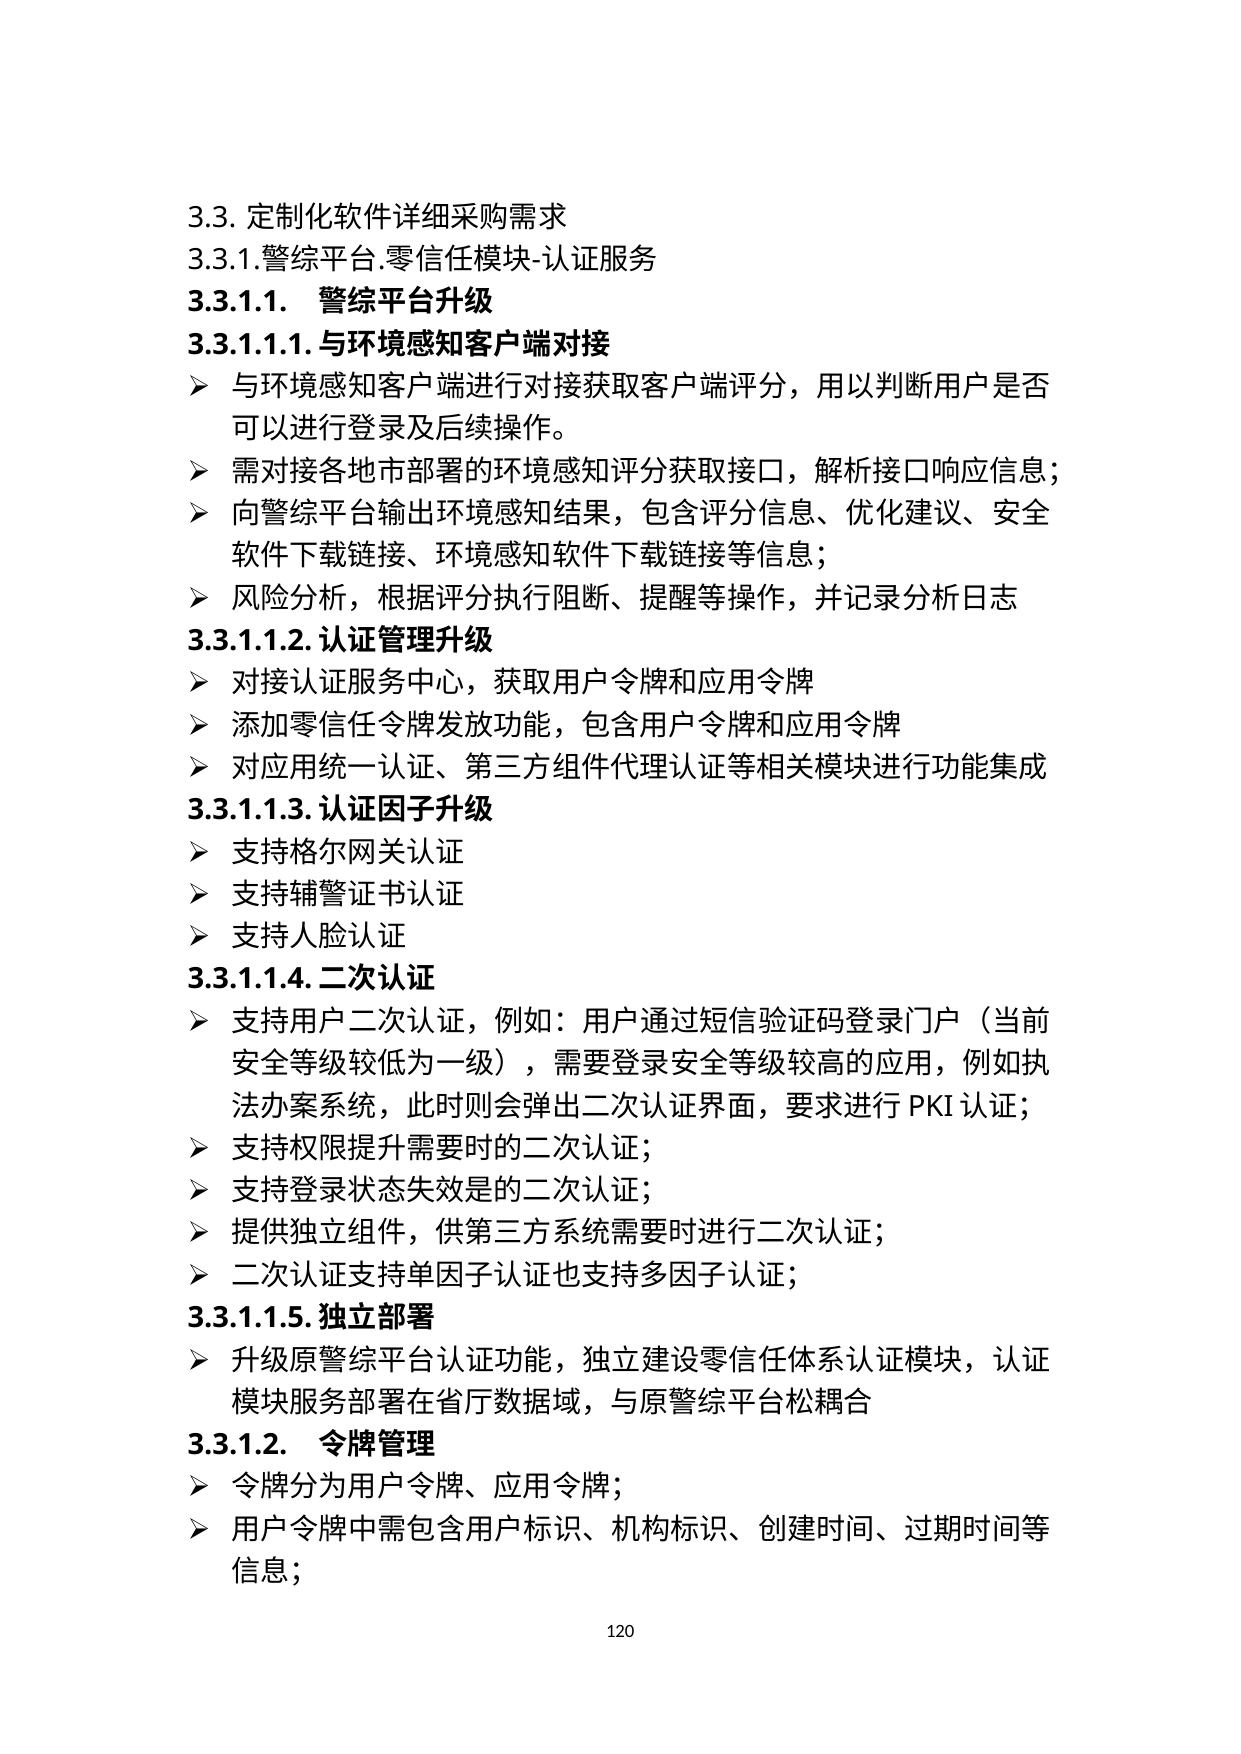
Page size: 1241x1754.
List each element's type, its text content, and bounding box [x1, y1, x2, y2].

list 用户令牌中需包含用户标识、机构标识、创建时间、过期时间等信息； [187, 1505, 1053, 1590]
list 提供独立组件，供第三方系统需要时进行二次认证； [187, 1209, 1053, 1251]
subtitle 定制化软件详细采购需求 [187, 193, 1053, 236]
list 对接认证服务中心，获取用户令牌和应用令牌 [187, 659, 1053, 701]
list 二次认证支持单因子认证也支持多因子认证； [187, 1251, 1053, 1294]
list 对应用统一认证、第三方组件代理认证等相关模块进行功能集成 [187, 743, 1053, 786]
subtitle 独立部署 [187, 1294, 1053, 1336]
list 与环境感知客户端进行对接获取客户端评分，用以判断用户是否可以进行登录及后续操作。 [187, 363, 1053, 447]
list 支持用户二次认证，例如：用户通过短信验证码登录门户（当前安全等级较低为一级），需要登录安全等级较高的应用，例如执法办案系统，此时则会弹出二次认证界面，要求进行PKI认证； [187, 997, 1053, 1124]
subtitle 二次认证 [187, 955, 1053, 997]
subtitle 与环境感知客户端对接 [187, 320, 1053, 363]
subtitle 警综平台.零信任模块-认证服务 [187, 236, 1053, 278]
list 添加零信任令牌发放功能，包含用户令牌和应用令牌 [187, 701, 1053, 743]
list 风险分析，根据评分执行阻断、提醒等操作，并记录分析日志 [187, 574, 1053, 617]
list 支持登录状态失效是的二次认证； [187, 1167, 1053, 1209]
list 令牌分为用户令牌、应用令牌； [187, 1463, 1053, 1505]
list 支持权限提升需要时的二次认证； [187, 1124, 1053, 1167]
list 支持人脸认证 [187, 913, 1053, 955]
subtitle 令牌管理 [187, 1421, 1053, 1463]
subtitle 认证因子升级 [187, 786, 1053, 828]
list 需对接各地市部署的环境感知评分获取接口，解析接口响应信息； [187, 447, 1053, 490]
list 支持辅警证书认证 [187, 871, 1053, 913]
list 支持格尔网关认证 [187, 828, 1053, 871]
subtitle 认证管理升级 [187, 617, 1053, 659]
list 向警综平台输出环境感知结果，包含评分信息、优化建议、安全软件下载链接、环境感知软件下载链接等信息； [187, 490, 1053, 574]
subtitle 警综平台升级 [187, 278, 1053, 320]
list 升级原警综平台认证功能，独立建设零信任体系认证模块，认证模块服务部署在省厅数据域，与原警综平台松耦合 [187, 1336, 1053, 1421]
